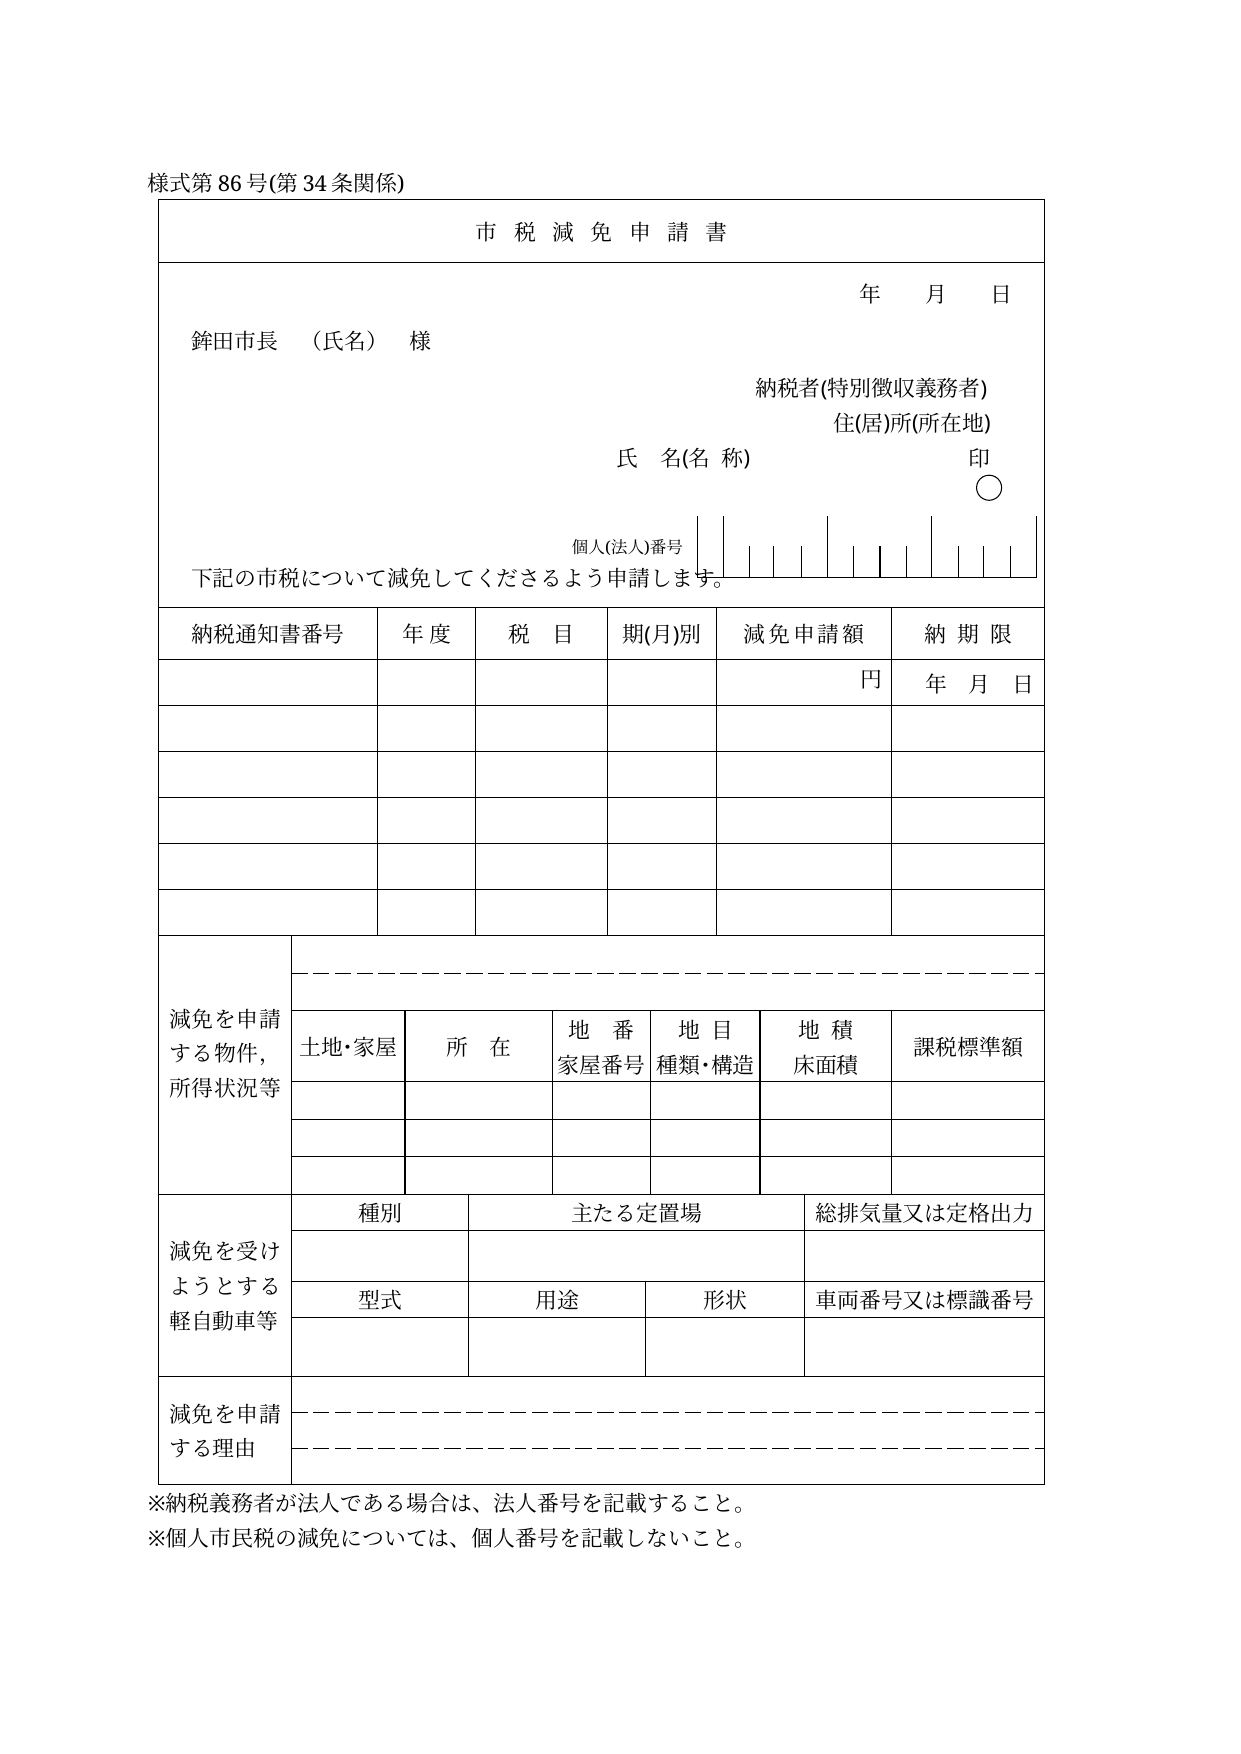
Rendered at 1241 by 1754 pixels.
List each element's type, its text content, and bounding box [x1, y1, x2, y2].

table_cell [292, 1231, 468, 1281]
table_cell 形状 [646, 1282, 804, 1317]
table_cell [469, 1231, 804, 1281]
table_cell [892, 1157, 1044, 1194]
table_cell [651, 1120, 759, 1156]
table_header 市税減免申請書 [159, 200, 1044, 262]
table_cell [608, 890, 716, 935]
table_cell 年 月 日 [892, 660, 1044, 705]
table_cell 課税標準額 [892, 1011, 1044, 1081]
table_cell [805, 1231, 1044, 1281]
table_cell [378, 752, 475, 797]
table_cell [805, 1318, 1044, 1376]
table_cell [378, 890, 475, 935]
table_cell [651, 1082, 759, 1119]
text ※納税義務者が法人である場合は、法人番号を記載すること。 [148, 1484, 1063, 1519]
table_cell [651, 1157, 759, 1194]
table_cell 納期限 [892, 608, 1044, 659]
table_cell [292, 1412, 1044, 1447]
table_cell [761, 1157, 891, 1194]
table_cell 地目 種類･構造 [651, 1011, 759, 1081]
table_cell 年度 [378, 608, 475, 659]
table_cell 地積 床面積 [761, 1011, 891, 1081]
table_cell [469, 1318, 645, 1376]
table_cell 減免申請額 [717, 608, 891, 659]
table_cell [608, 798, 716, 843]
table_cell [476, 706, 607, 751]
table_cell [476, 890, 607, 935]
table_cell 年 月 日 鉾田市長 （氏名） 様 納税者(特別徴収義務者) 住(居)所(所在地) 氏名(名称) 印 下記の市税について減免してくださるよう申請します。 [159, 263, 1044, 607]
table_cell [292, 1120, 404, 1156]
table_cell [159, 844, 377, 889]
table_cell [378, 844, 475, 889]
table_cell [892, 890, 1044, 935]
table_cell [892, 798, 1044, 843]
table_cell [553, 1082, 650, 1119]
table_cell [892, 844, 1044, 889]
table_cell 土地･家屋 [292, 1011, 404, 1081]
table_cell 円 [717, 660, 891, 705]
table_cell [292, 1318, 468, 1376]
table_cell [553, 1120, 650, 1156]
table_cell 期(月)別 [608, 608, 716, 659]
table_cell [761, 1082, 891, 1119]
table_cell [292, 936, 1044, 973]
table_cell 税目 [476, 608, 607, 659]
table_cell [892, 1082, 1044, 1119]
table_cell [717, 706, 891, 751]
table_cell 減免を受けようとする軽自動車等 [159, 1195, 291, 1376]
table_cell 減免を申請する物件，所得状況等 [159, 936, 291, 1194]
table_cell [717, 798, 891, 843]
table_cell 減免を申請する理由 [159, 1377, 291, 1483]
table_cell [761, 1120, 891, 1156]
text ※個人市民税の減免については、個人番号を記載しないこと。 [148, 1519, 1063, 1554]
table_cell [608, 752, 716, 797]
table_cell [378, 660, 475, 705]
table_cell [476, 660, 607, 705]
table_cell [608, 844, 716, 889]
table_cell [476, 844, 607, 889]
table_cell [406, 1082, 552, 1119]
table_cell [292, 1448, 1044, 1483]
table_cell [717, 844, 891, 889]
table_cell [292, 1377, 1044, 1412]
table_cell [476, 798, 607, 843]
table_cell [292, 1082, 404, 1119]
table_cell [292, 973, 1044, 1010]
table_cell 所在 [406, 1011, 552, 1081]
table_cell [646, 1318, 804, 1376]
table_cell [717, 890, 891, 935]
table_cell 総排気量又は定格出力 [805, 1195, 1044, 1229]
table_cell 納税通知書番号 [159, 608, 377, 659]
table_cell [406, 1157, 552, 1194]
table_cell [292, 1157, 404, 1194]
table_cell [159, 706, 377, 751]
table_cell [159, 752, 377, 797]
table_cell 種別 [292, 1195, 468, 1229]
table_cell [608, 706, 716, 751]
table_cell [406, 1120, 552, 1156]
table_cell [159, 798, 377, 843]
table_cell 主たる定置場 [469, 1195, 804, 1229]
table_cell [476, 752, 607, 797]
text 様式第86号(第34条関係) [148, 164, 1063, 199]
table_cell [378, 706, 475, 751]
table_cell [378, 798, 475, 843]
table_cell [717, 752, 891, 797]
table_cell 地番 家屋番号 [553, 1011, 650, 1081]
table_cell [553, 1157, 650, 1194]
table_cell [608, 660, 716, 705]
table_cell [159, 660, 377, 705]
table_cell [892, 752, 1044, 797]
table_cell [892, 706, 1044, 751]
table_cell 型式 [292, 1282, 468, 1317]
table_cell 用途 [469, 1282, 645, 1317]
table_cell 車両番号又は標識番号 [805, 1282, 1044, 1317]
table_cell [892, 1120, 1044, 1156]
table_cell [159, 890, 377, 935]
